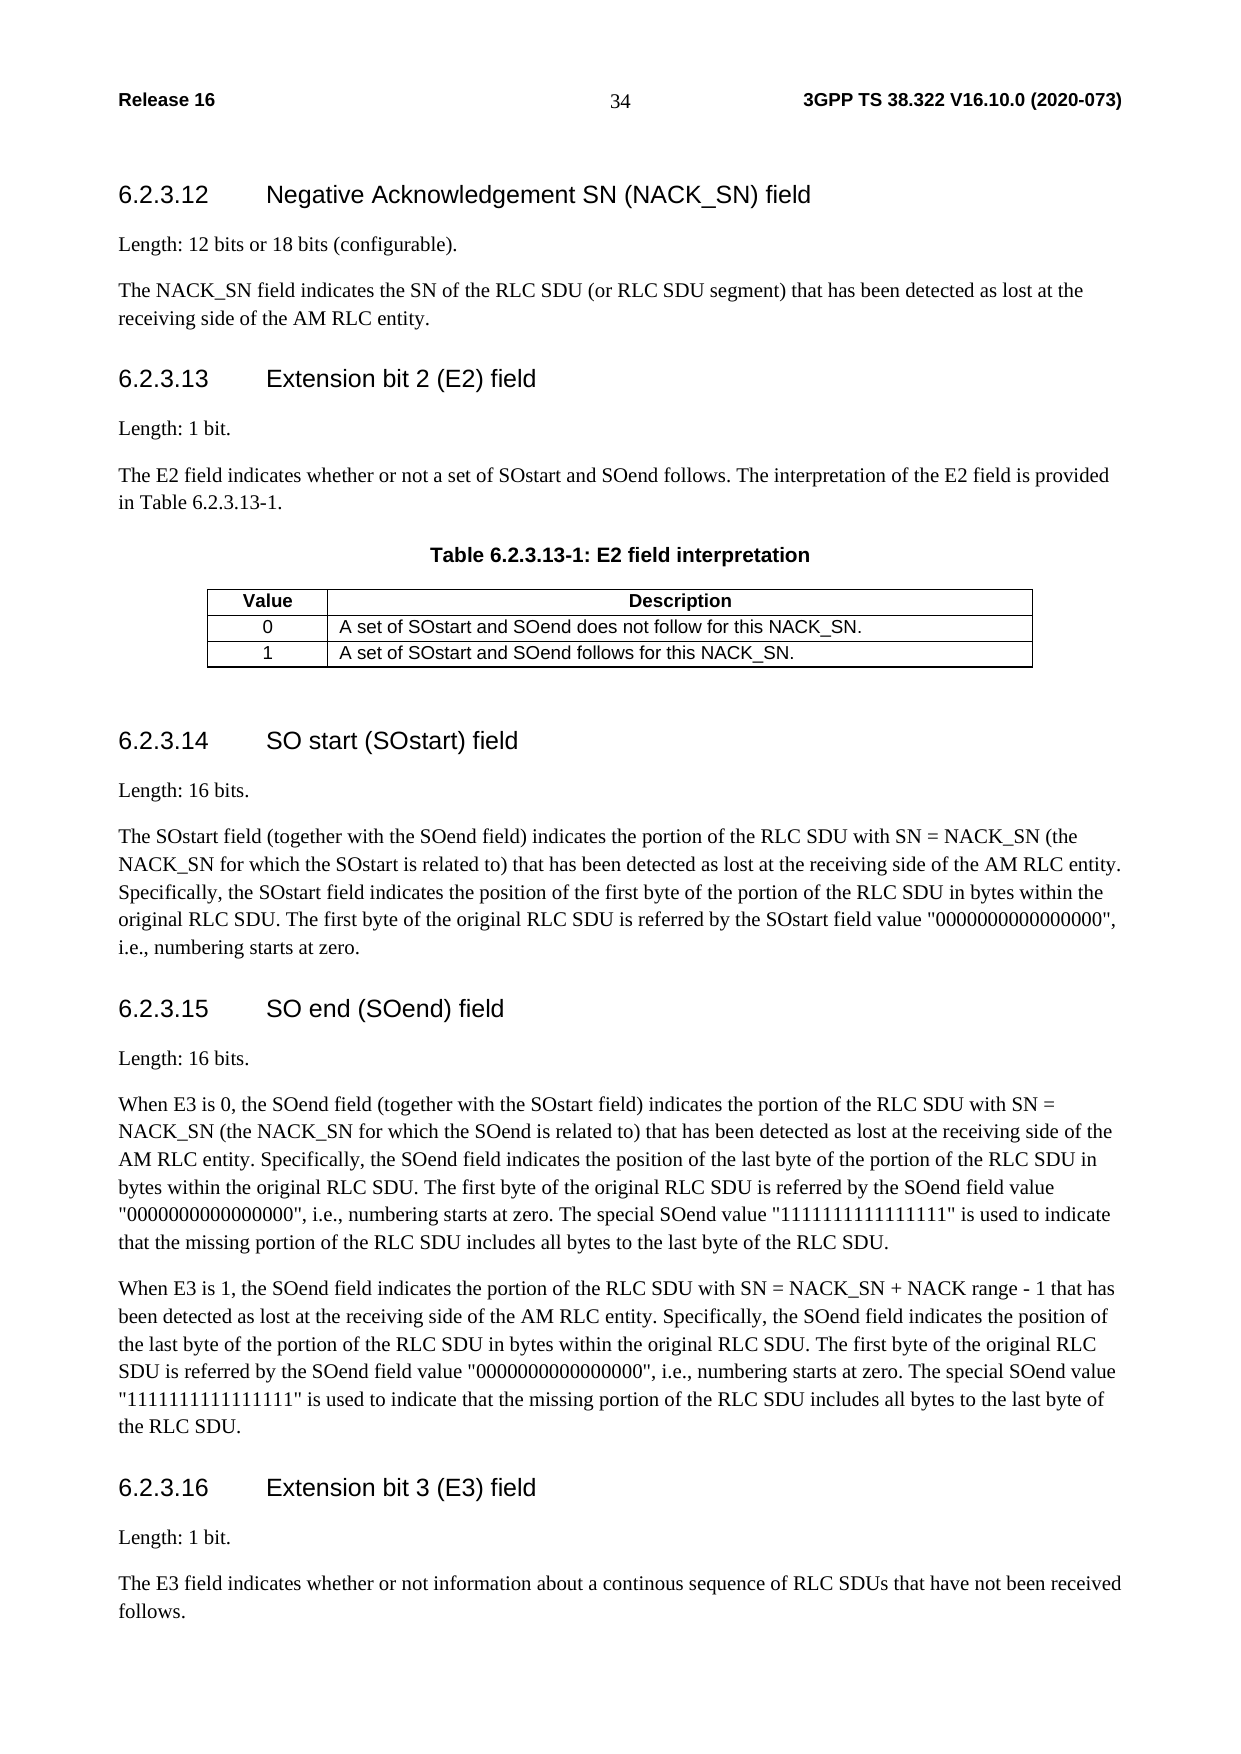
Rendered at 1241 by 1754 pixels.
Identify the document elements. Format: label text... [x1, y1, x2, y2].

table_cell A set of SOstart and SOend follows for this NACK_SN. [328, 642, 1032, 666]
table_cell 0 [208, 616, 327, 641]
subtitle 6.2.3.14 SO start (SOstart) field [118, 726, 1122, 755]
text Length: 12 bits or 18 bits (configurable). [118, 232, 1122, 256]
text Length: 16 bits. [118, 778, 1122, 802]
table_header Value [208, 590, 327, 615]
text Length: 1 bit. [118, 416, 1122, 440]
text Length: 16 bits. [118, 1046, 1122, 1069]
text The E2 field indicates whether or not a set of SOstart and SOend follows. The interpretation of the E2 field is provided in Table 6.2.3.13-1. [118, 462, 1122, 514]
text The SOstart field (together with the SOend field) indicates the portion of the RLC SDU with SN = NACK_SN (the NACK_SN for which the SOstart is related to) that has been detected as lost at the receiving side of the AM RLC entity. Specifically, the SOstart field indicates the position of the first byte of the portion of the RLC SDU in bytes within the original RLC SDU. The first byte of the original RLC SDU is referred by the SOstart field value "0000000000000000", i.e., numbering starts at zero. [118, 824, 1122, 959]
text When E3 is 1, the SOend field indicates the portion of the RLC SDU with SN = NACK_SN + NACK range - 1 that has been detected as lost at the receiving side of the AM RLC entity. Specifically, the SOend field indicates the position of the last byte of the portion of the RLC SDU in bytes within the original RLC SDU. The first byte of the original RLC SDU is referred by the SOend field value "0000000000000000", i.e., numbering starts at zero. The special SOend value "1111111111111111" is used to indicate that the missing portion of the RLC SDU includes all bytes to the last byte of the RLC SDU. [118, 1276, 1122, 1438]
subtitle 6.2.3.16 Extension bit 3 (E3) field [118, 1473, 1122, 1502]
table_cell A set of SOstart and SOend does not follow for this NACK_SN. [328, 616, 1032, 641]
text Table 6.2.3.13-1: E2 field interpretation [118, 543, 1122, 567]
text The E3 field indicates whether or not information about a continous sequence of RLC SDUs that have not been received follows. [118, 1571, 1122, 1623]
text Length: 1 bit. [118, 1525, 1122, 1549]
table_header Description [328, 590, 1032, 615]
subtitle 6.2.3.13 Extension bit 2 (E2) field [118, 364, 1122, 393]
text When E3 is 0, the SOend field (together with the SOstart field) indicates the portion of the RLC SDU with SN = NACK_SN (the NACK_SN for which the SOend is related to) that has been detected as lost at the receiving side of the AM RLC entity. Specifically, the SOend field indicates the position of the last byte of the portion of the RLC SDU in bytes within the original RLC SDU. The first byte of the original RLC SDU is referred by the SOend field value "0000000000000000", i.e., numbering starts at zero. The special SOend value "1111111111111111" is used to indicate that the missing portion of the RLC SDU includes all bytes to the last byte of the RLC SDU. [118, 1092, 1122, 1254]
text The NACK_SN field indicates the SN of the RLC SDU (or RLC SDU segment) that has been detected as lost at the receiving side of the AM RLC entity. [118, 278, 1122, 329]
subtitle 6.2.3.12 Negative Acknowledgement SN (NACK_SN) field [118, 180, 1122, 208]
subtitle 6.2.3.15 SO end (SOend) field [118, 994, 1122, 1022]
table_cell 1 [208, 642, 327, 666]
